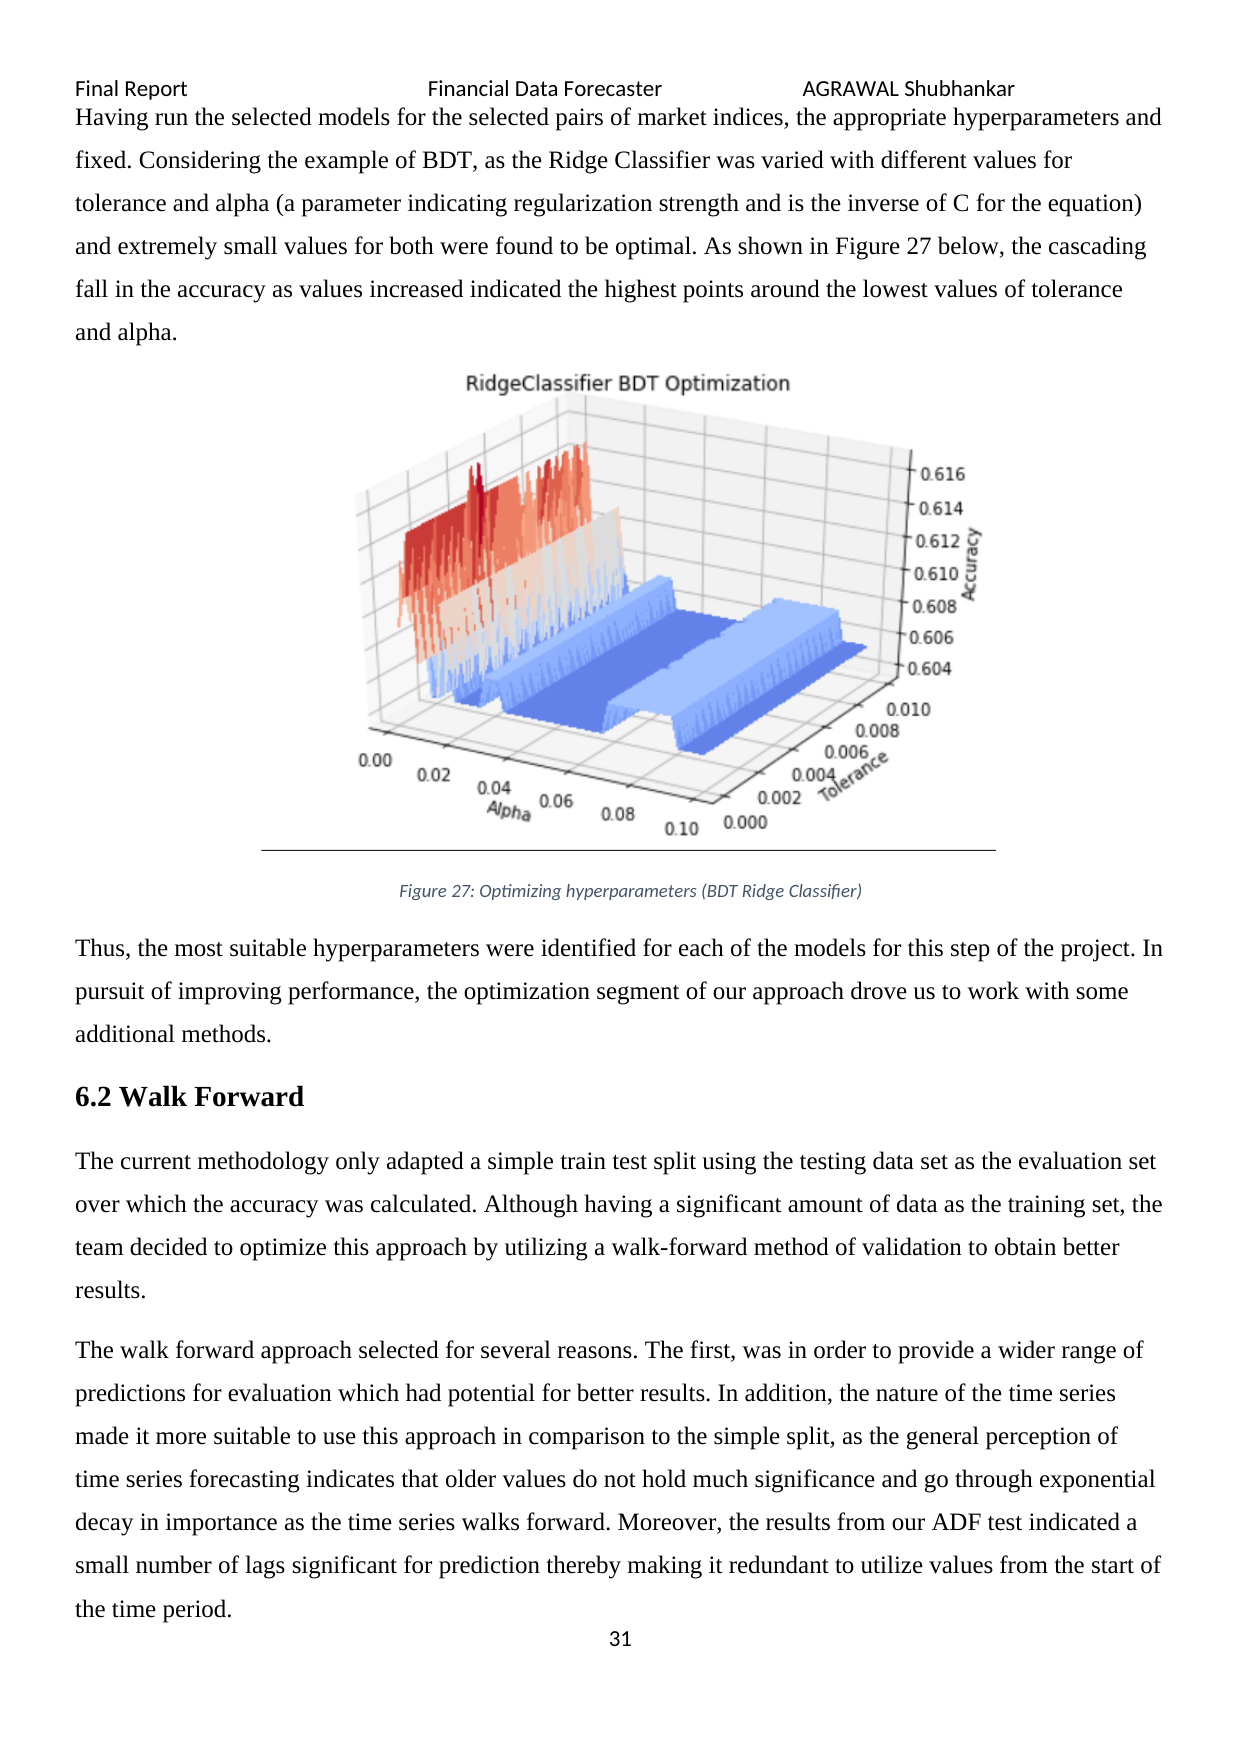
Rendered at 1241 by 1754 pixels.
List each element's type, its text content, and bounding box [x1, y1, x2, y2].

text Having run the selected models for the selected pairs of market indices, the appropriate hyperparameters and fixed. Considering the example of BDT, as the Ridge Classifier was varied with different values for tolerance and alpha (a parameter indicating regularization strength and is the inverse of C for the equation) and extremely small values for both were found to be optimal. As shown in Figure 27 below, the cascading fall in the accuracy as values increased indicated the highest points around the lowest values of tolerance and alpha. [75, 102, 1165, 346]
text The walk forward approach selected for several reasons. The first, was in order to provide a wider range of predictions for evaluation which had potential for better results. In addition, the nature of the time series made it more suitable to use this approach in comparison to the simple split, as the general perception of time series forecasting indicates that older values do not hold much significance and go through exponential decay in importance as the time series walks forward. Moreover, the results from our ADF test indicated a small number of lags significant for prediction thereby making it redundant to utilize values from the start of the time period. [75, 1335, 1165, 1622]
text The current methodology only adapted a simple train test split using the testing data set as the evaluation set over which the accuracy was calculated. Although having a significant amount of data as the training set, the team decided to optimize this approach by utilizing a walk-forward method of validation to obtain better results. [75, 1146, 1165, 1304]
text 6.2 Walk Forward [75, 1079, 1165, 1112]
picture [261, 347, 996, 851]
